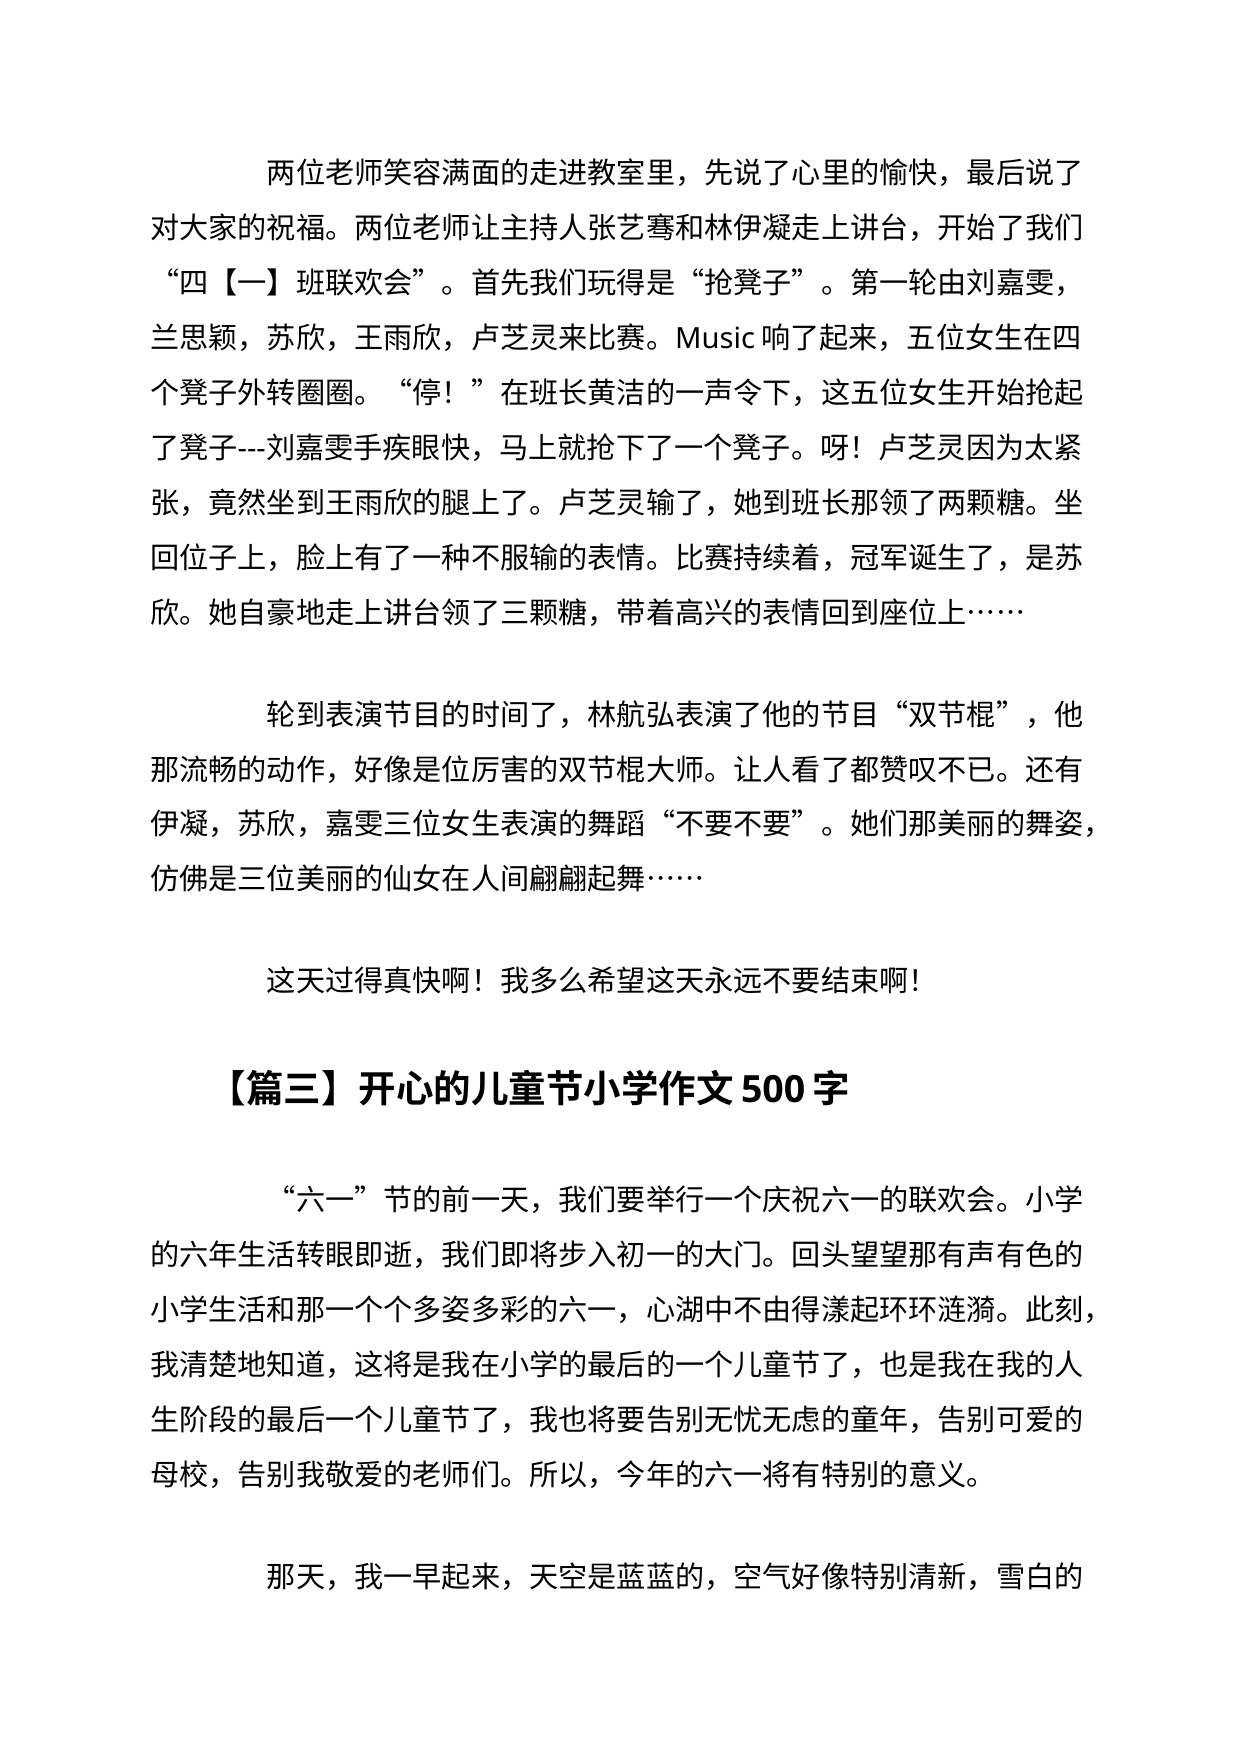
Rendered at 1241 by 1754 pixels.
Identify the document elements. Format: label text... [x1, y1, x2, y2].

text 这天过得真快啊！我多么希望这天永远不要结束啊！ [150, 958, 1090, 1000]
text “六一”节的前一天，我们要举行一个庆祝六一的联欢会。小学的六年生活转眼即逝，我们即将步入初一的大门。回头望望那有声有色的小学生活和那一个个多姿多彩的六一，心湖中不由得漾起环环涟漪。此刻，我清楚地知道，这将是我在小学的最后的一个儿童节了，也是我在我的人生阶段的最后一个儿童节了，我也将要告别无忧无虑的童年，告别可爱的母校，告别我敬爱的老师们。所以，今年的六一将有特别的意义。 [150, 1177, 1090, 1494]
text 轮到表演节目的时间了，林航弘表演了他的节目“双节棍”，他那流畅的动作，好像是位厉害的双节棍大师。让人看了都赞叹不已。还有伊凝，苏欣，嘉雯三位女生表演的舞蹈“不要不要”。她们那美丽的舞姿，仿佛是三位美丽的仙女在人间翩翩起舞…… [150, 691, 1090, 898]
text 两位老师笑容满面的走进教室里，先说了心里的愉快，最后说了对大家的祝福。两位老师让主持人张艺骞和林伊凝走上讲台，开始了我们“四【一】班联欢会”。首先我们玩得是“抢凳子”。第一轮由刘嘉雯，兰思颖，苏欣，王雨欣，卢芝灵来比赛。Music响了起来，五位女生在四个凳子外转圈圈。“停！”在班长黄洁的一声令下，这五位女生开始抢起了凳子---刘嘉雯手疾眼快，马上就抢下了一个凳子。呀！卢芝灵因为太紧张，竟然坐到王雨欣的腿上了。卢芝灵输了，她到班长那领了两颗糖。坐回位子上，脸上有了一种不服输的表情。比赛持续着，冠军诞生了，是苏欣。她自豪地走上讲台领了三颗糖，带着高兴的表情回到座位上…… [150, 150, 1090, 632]
text 【篇三】开心的儿童节小学作文500字 [150, 1059, 1090, 1114]
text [150, 1553, 1090, 1596]
